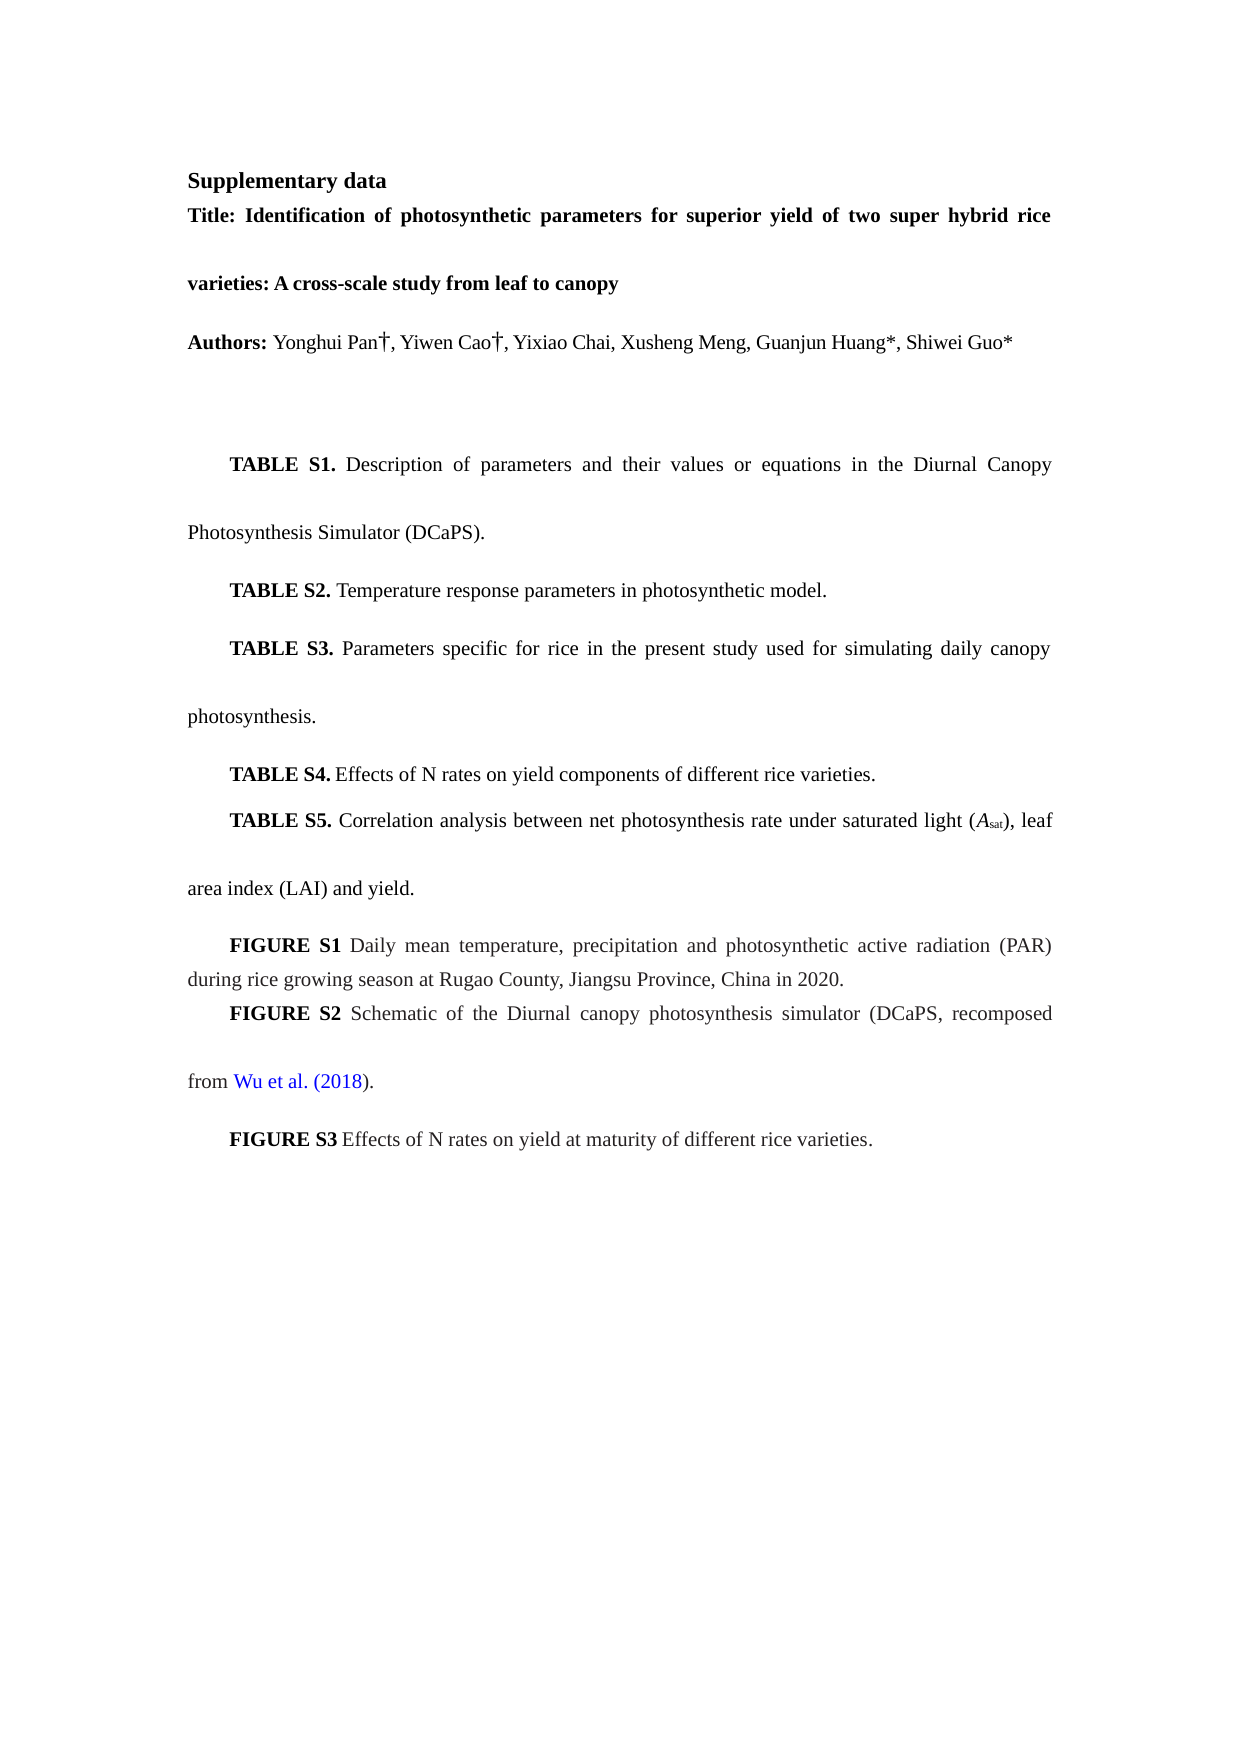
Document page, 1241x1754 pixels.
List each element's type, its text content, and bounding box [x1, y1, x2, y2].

text TABLE S4. Effects of N rates on yield components of different rice varieties. [187, 757, 1053, 791]
text FIGURE S1 Daily mean temperature, precipitation and photosynthetic active radiation (PAR) during rice growing season at Rugao County, Jiangsu Province, China in 2020. [187, 928, 1053, 996]
text Title: Identification of photosynthetic parameters for superior yield of two super hybrid rice varieties: A cross-scale study from leaf to canopy [187, 198, 1053, 300]
text TABLE S2. Temperature response parameters in photosynthetic model. [187, 573, 1053, 607]
text FIGURE S3 Effects of N rates on yield at maturity of different rice varieties. [187, 1122, 1053, 1156]
text TABLE S5. Correlation analysis between net photosynthesis rate under saturated light (Asat), leaf area index (LAI) and yield. [187, 803, 1053, 904]
text Authors: Yonghui Pan†, Yiwen Cao†, Yixiao Chai, Xusheng Meng, Guanjun Huang*, Shiwei Guo* [187, 324, 1053, 358]
text FIGURE S2 Schematic of the Diurnal canopy photosynthesis simulator (DCaPS, recomposed from Wu et al. (2018). [187, 996, 1053, 1098]
text TABLE S1. Description of parameters and their values or equations in the Diurnal Canopy Photosynthesis Simulator (DCaPS). [187, 447, 1053, 549]
text TABLE S3. Parameters specific for rice in the present study used for simulating daily canopy photosynthesis. [187, 631, 1053, 733]
text Supplementary data [187, 164, 1053, 198]
